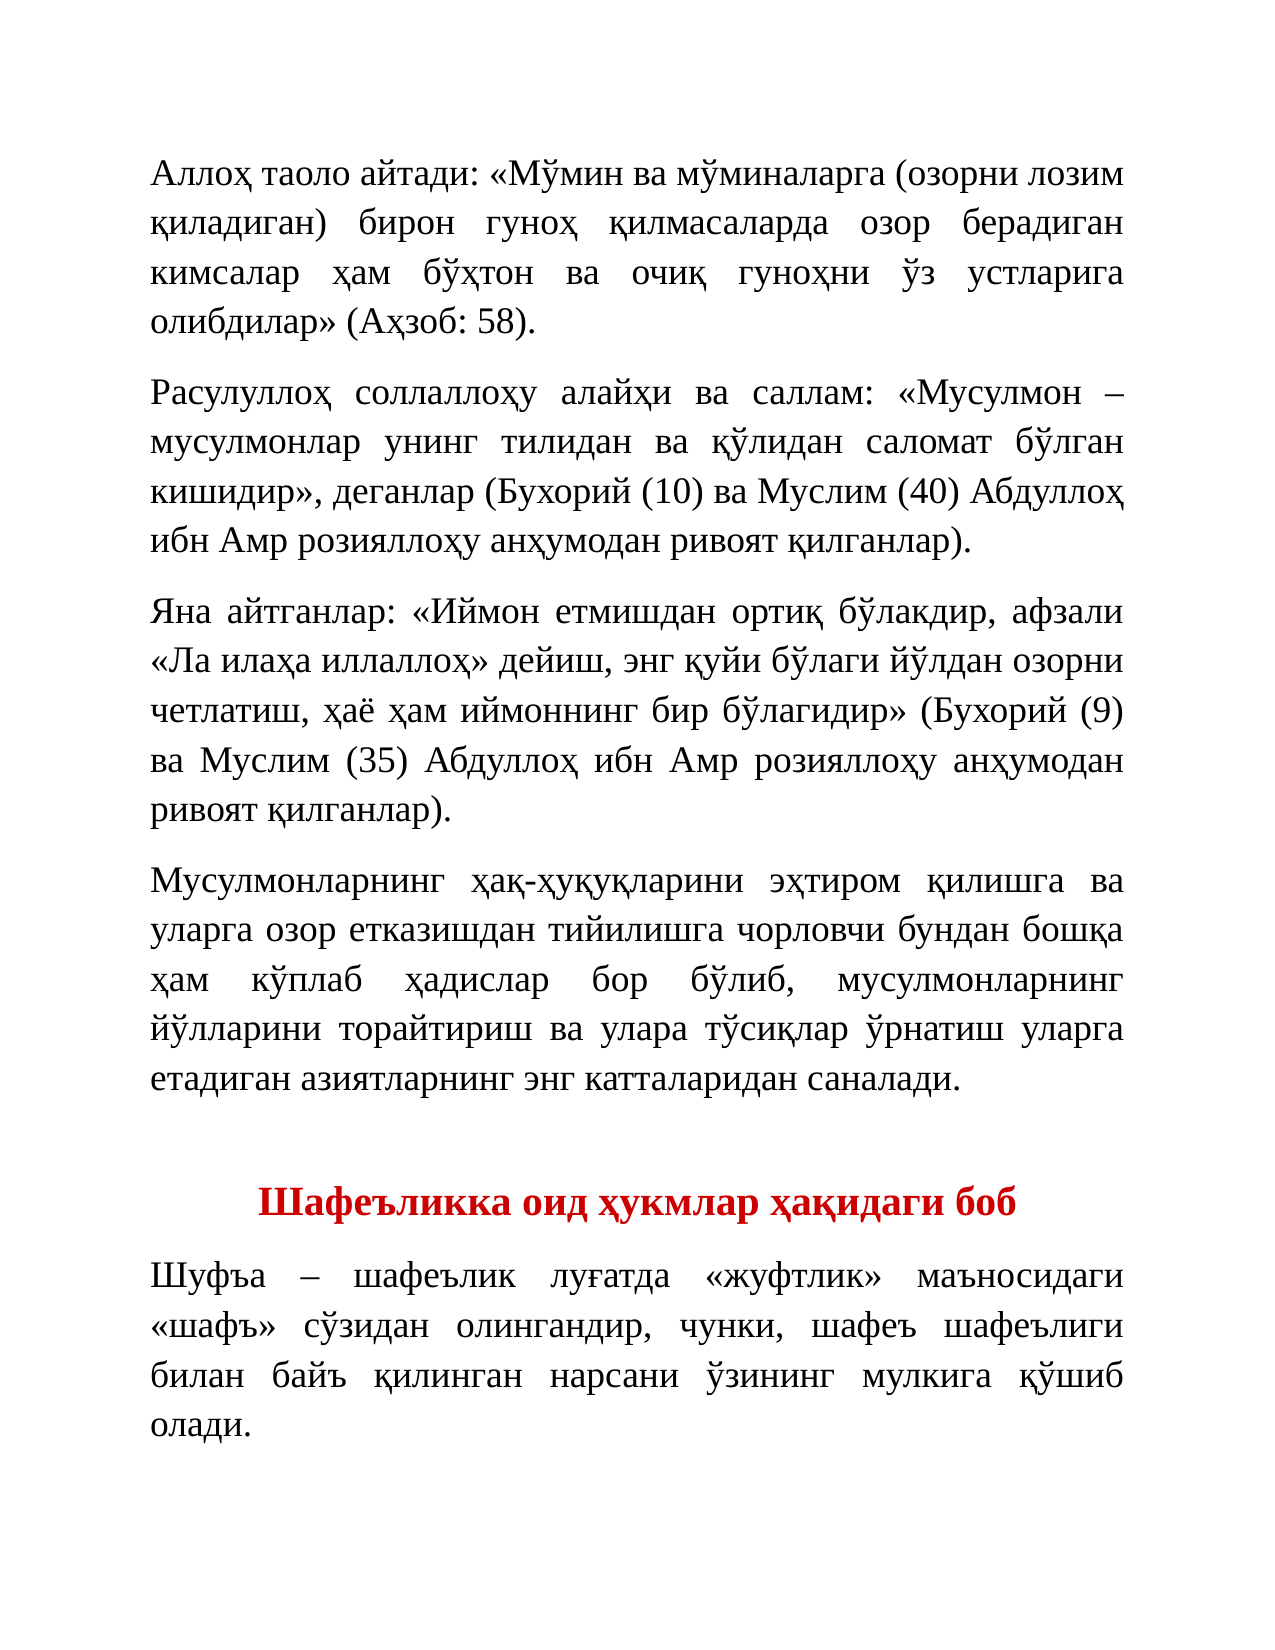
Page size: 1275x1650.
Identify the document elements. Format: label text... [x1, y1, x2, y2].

text Яна айтганлар: «Иймон етмишдан ортиқ бўлакдир, афзали «Ла илаҳа иллаллоҳ» дейиш, энг қуйи бўлаги йўлдан озорни четлатиш, ҳаё ҳам иймоннинг бир бўлагидир» (Бухорий (9) ва Муслим (35) Абдуллоҳ ибн Амр розияллоҳу анҳумодан ривоят қилганлар). [150, 588, 1125, 830]
text Аллоҳ таоло айтади: «Мўмин ва мўминаларга (озорни лозим қиладиган) бирон гуноҳ қилмасаларда озор берадиган кимсалар ҳам бўҳтон ва очиқ гуноҳни ўз устларига олибдилар» (Аҳзоб: 58). [150, 150, 1125, 342]
text Мусулмонларнинг ҳақ-ҳуқуқларини эҳтиром қилишга ва уларга озор етказишдан тийилишга чорловчи бундан бошқа ҳам кўплаб ҳадислар бор бўлиб, мусулмонларнинг йўлларини торайтириш ва улара тўсиқлар ўрнатиш уларга етадиган азиятларнинг энг катталаридан саналади. [150, 857, 1125, 1098]
text Шуфъа – шафеълик луғатда «жуфтлик» маъносидаги «шафъ» сўзидан олингандир, чунки, шафеъ шафеълиги билан байъ қилинган нарсани ўзининг мулкига қўшиб олади. [150, 1253, 1125, 1445]
text Шафеъликка оид ҳукмлар ҳақидаги боб [150, 1177, 1125, 1225]
text Расулуллоҳ соллаллоҳу алайҳи ва саллам: «Мусулмон – мусулмонлар унинг тилидан ва қўлидан саломат бўлган кишидир», деганлар (Бухорий (10) ва Муслим (40) Абдуллоҳ ибн Амр розияллоҳу анҳумодан ривоят қилганлар). [150, 369, 1125, 561]
